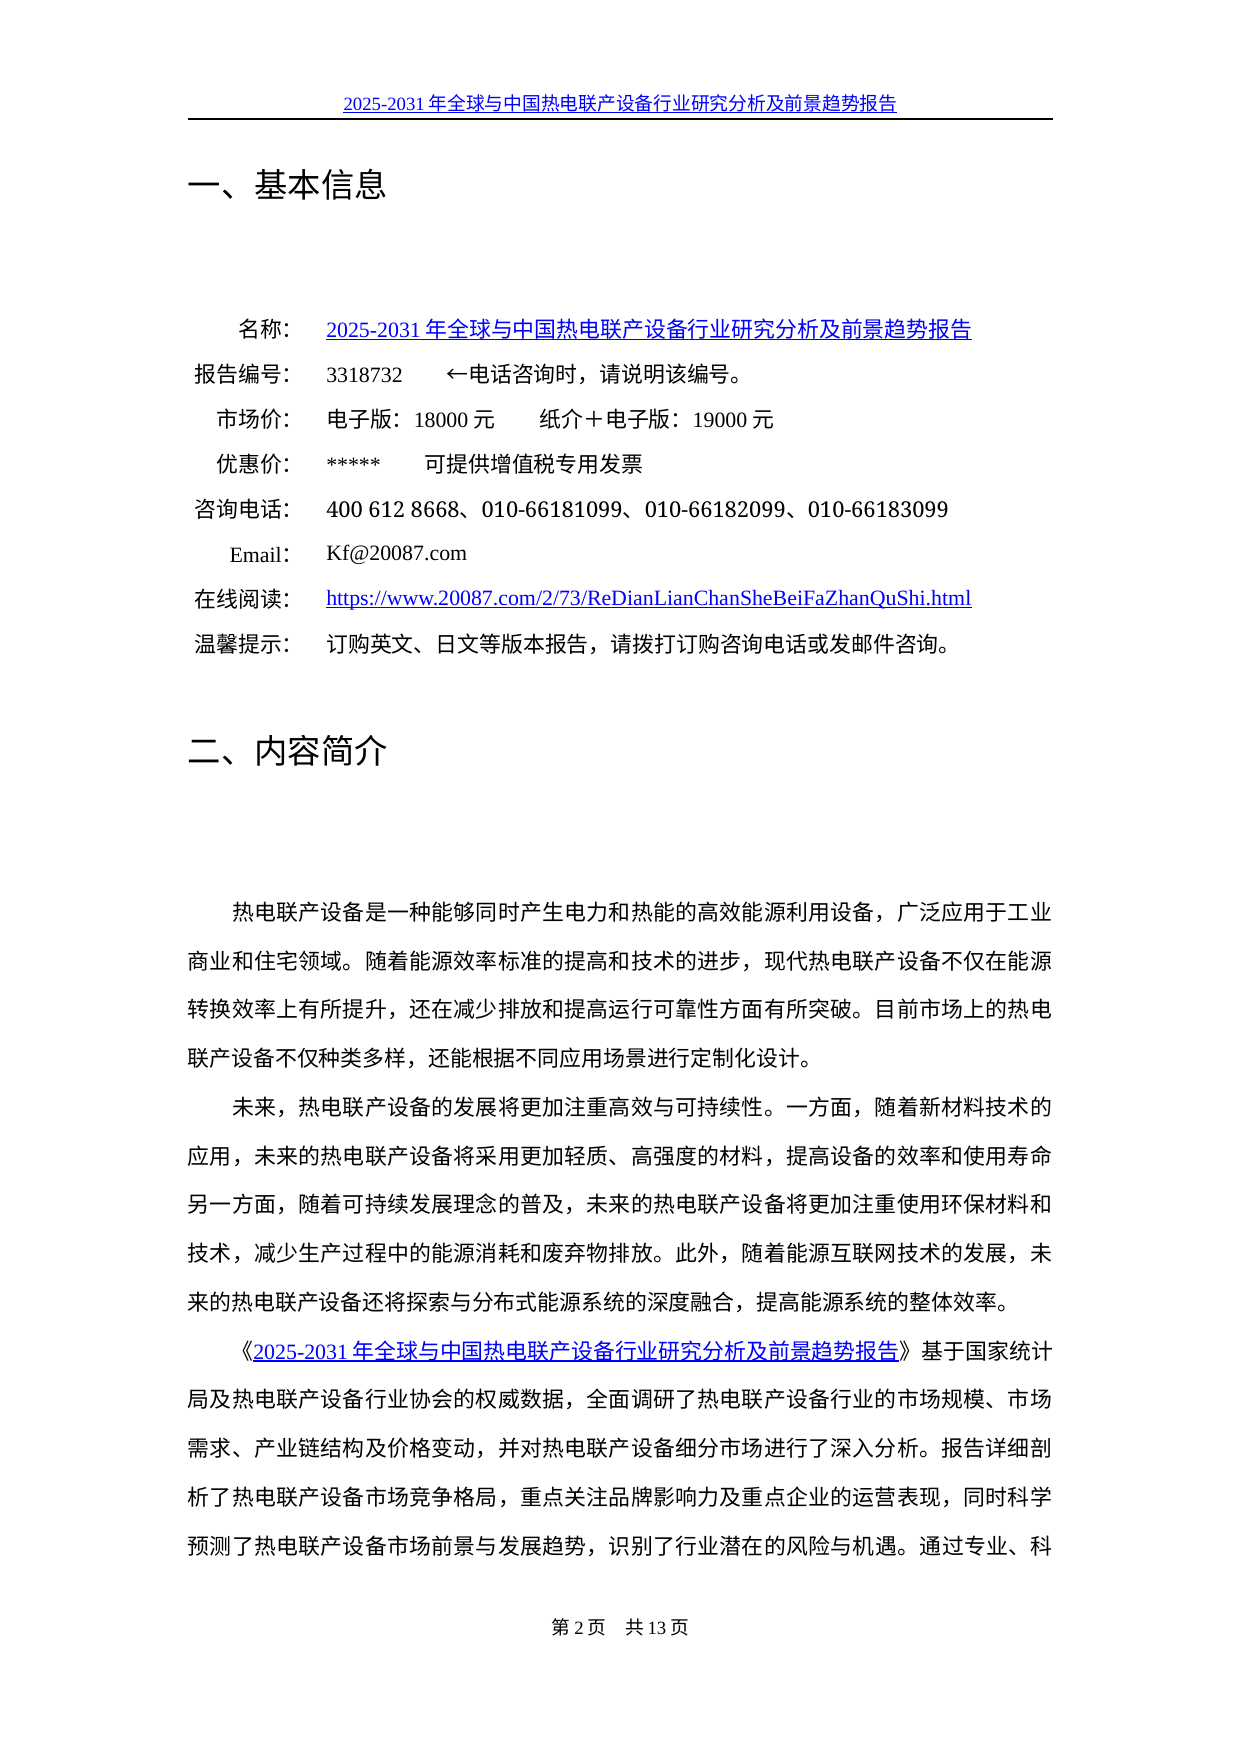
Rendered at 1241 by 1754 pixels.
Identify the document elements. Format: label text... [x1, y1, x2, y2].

table_cell ***** 可提供增值税专用发票 [315, 447, 1073, 492]
table_cell Email： [167, 537, 315, 582]
table_cell 订购英文、日文等版本报告，请拨打订购咨询电话或发邮件咨询。 [315, 627, 1073, 672]
table_cell 3318732 ←电话咨询时，请说明该编号。 [315, 357, 1073, 402]
table_cell Kf@20087.com [315, 537, 1073, 582]
table_cell 咨询电话： [167, 492, 315, 537]
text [187, 894, 1053, 1561]
table_cell 温馨提示： [167, 627, 315, 672]
table_cell 报告编号： [167, 357, 315, 402]
title 二、内容简介 [187, 717, 1053, 782]
table_cell [315, 582, 1073, 627]
table_cell 电子版：18000 元 纸介＋电子版：19000 元 [315, 402, 1073, 447]
table_cell 优惠价： [167, 447, 315, 492]
title 一、基本信息 [187, 150, 1053, 215]
table_cell 400 612 8668、010-66181099、010-66182099、010-66183099 [315, 492, 1073, 537]
table_cell 市场价： [167, 402, 315, 447]
table_header 2025-2031年全球与中国热电联产设备行业研究分析及前景趋势报告 [315, 312, 1073, 357]
table_cell 在线阅读： [167, 582, 315, 627]
table_header 名称： [167, 312, 315, 357]
